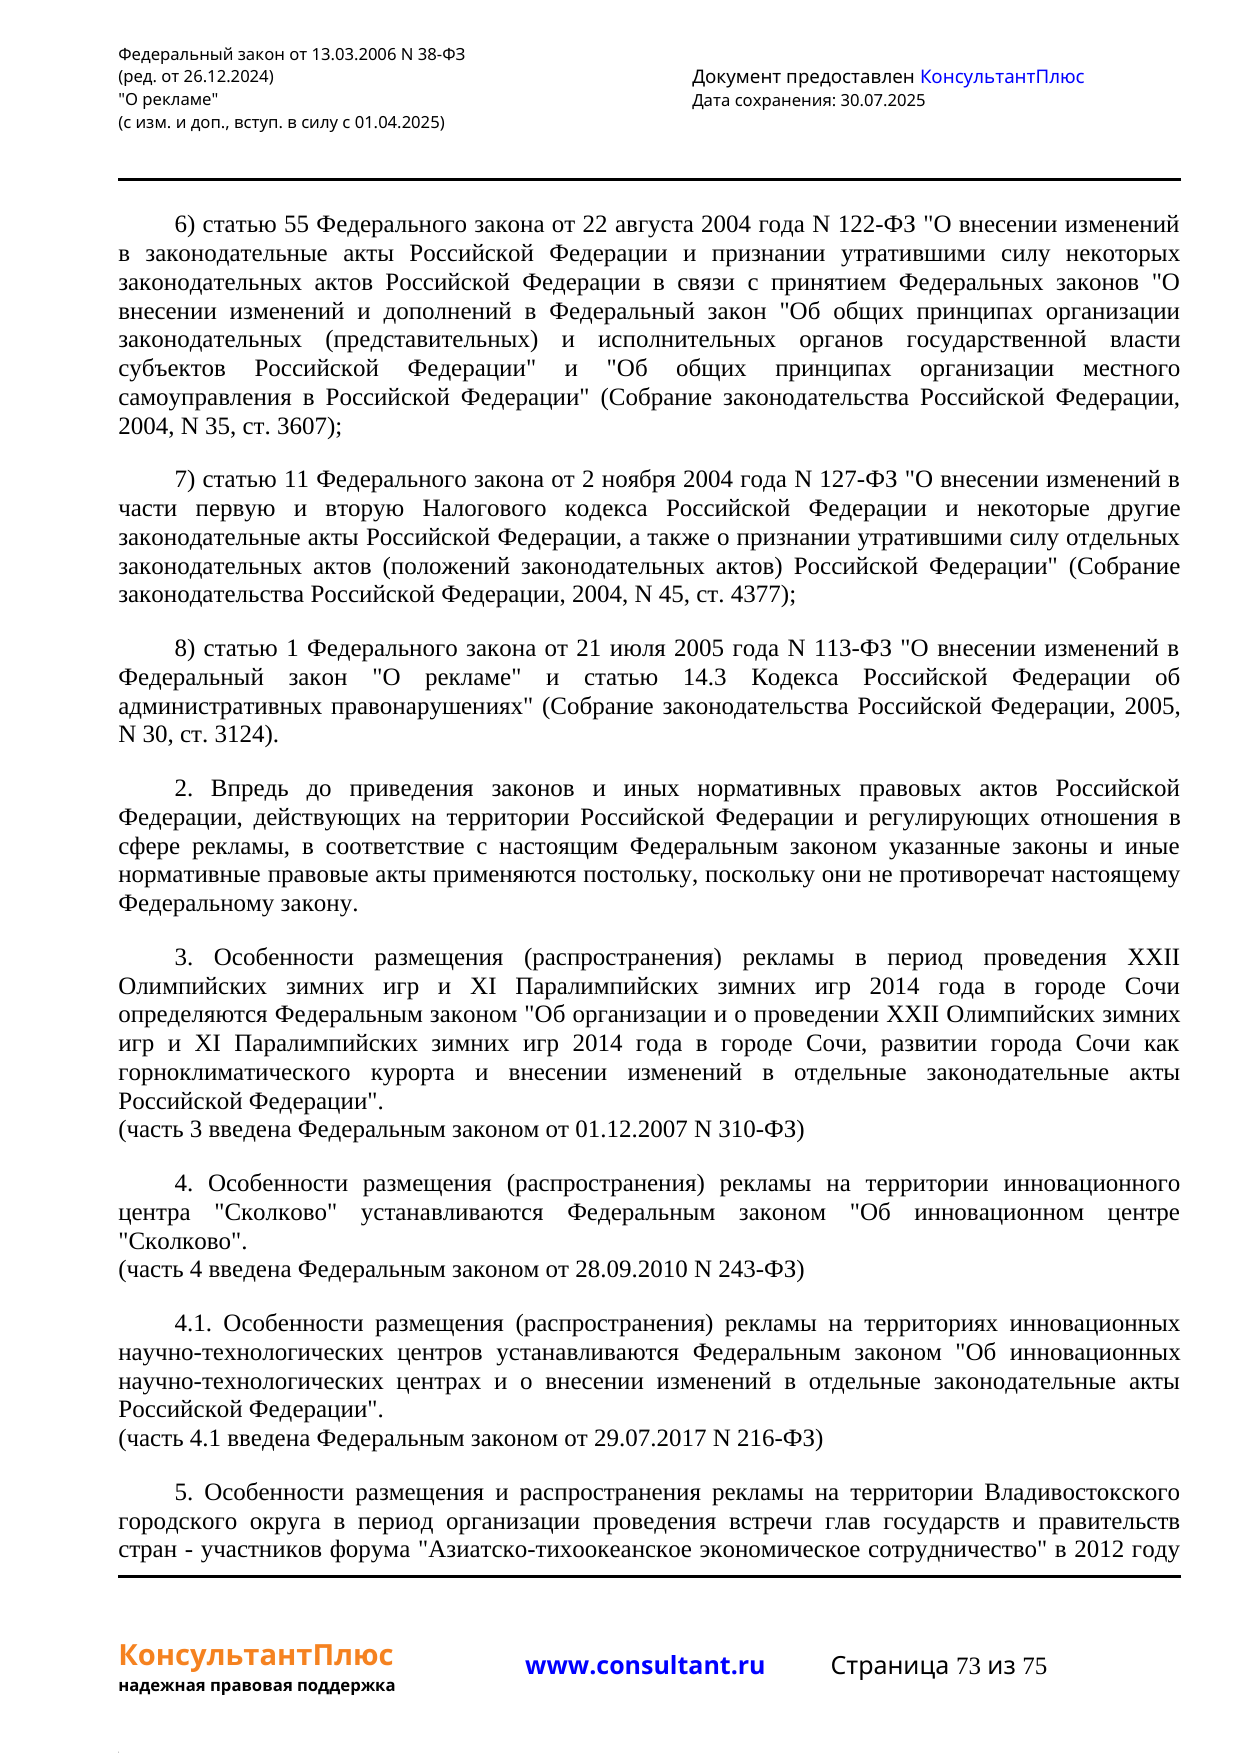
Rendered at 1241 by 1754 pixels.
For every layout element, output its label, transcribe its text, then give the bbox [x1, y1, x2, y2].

text 3. Особенности размещения (распространения) рекламы в период проведения XXII Олимпийских зимних игр и XI Паралимпийских зимних игр 2014 года в городе Сочи определяются Федеральным законом "Об организации и о проведении XXII Олимпийских зимних игр и XI Паралимпийских зимних игр 2014 года в городе Сочи, развитии города Сочи как горноклиматического курорта и внесении изменений в отдельные законодательные акты Российской Федерации". [118, 942, 1181, 1114]
text 4. Особенности размещения (распространения) рекламы на территории инновационного центра "Сколково" устанавливаются Федеральным законом "Об инновационном центре "Сколково". [118, 1168, 1181, 1254]
text 8) статью 1 Федерального закона от 21 июля 2005 года N 113-ФЗ "О внесении изменений в Федеральный закон "О рекламе" и статью 14.3 Кодекса Российской Федерации об административных правонарушениях" (Собрание законодательства Российской Федерации, 2005, N 30, ст. 3124). [118, 633, 1181, 748]
text (часть 4.1 введена Федеральным законом от 29.07.2017 N 216-ФЗ) [118, 1423, 1181, 1452]
text 7) статью 11 Федерального закона от 2 ноября 2004 года N 127-ФЗ "О внесении изменений в части первую и вторую Налогового кодекса Российской Федерации и некоторые другие законодательные акты Российской Федерации, а также о признании утратившими силу отдельных законодательных актов (положений законодательных актов) Российской Федерации" (Собрание законодательства Российской Федерации, 2004, N 45, ст. 4377); [118, 464, 1181, 608]
text 6) статью 55 Федерального закона от 22 августа 2004 года N 122-ФЗ "О внесении изменений в законодательные акты Российской Федерации и признании утратившими силу некоторых законодательных актов Российской Федерации в связи с принятием Федеральных законов "О внесении изменений и дополнений в Федеральный закон "Об общих принципах организации законодательных (представительных) и исполнительных органов государственной власти субъектов Российской Федерации" и "Об общих принципах организации местного самоуправления в Российской Федерации" (Собрание законодательства Российской Федерации, 2004, N 35, ст. 3607); [118, 209, 1181, 439]
text 2. Впредь до приведения законов и иных нормативных правовых актов Российской Федерации, действующих на территории Российской Федерации и регулирующих отношения в сфере рекламы, в соответствие с настоящим Федеральным законом указанные законы и иные нормативные правовые акты применяются постольку, поскольку они не противоречат настоящему Федеральному закону. [118, 773, 1181, 917]
text 4.1. Особенности размещения (распространения) рекламы на территориях инновационных научно-технологических центров устанавливаются Федеральным законом "Об инновационных научно-технологических центрах и о внесении изменений в отдельные законодательные акты Российской Федерации". [118, 1308, 1181, 1423]
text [118, 1477, 1181, 1563]
text (часть 4 введена Федеральным законом от 28.09.2010 N 243-ФЗ) [118, 1254, 1181, 1283]
text (часть 3 введена Федеральным законом от 01.12.2007 N 310-ФЗ) [118, 1114, 1181, 1143]
